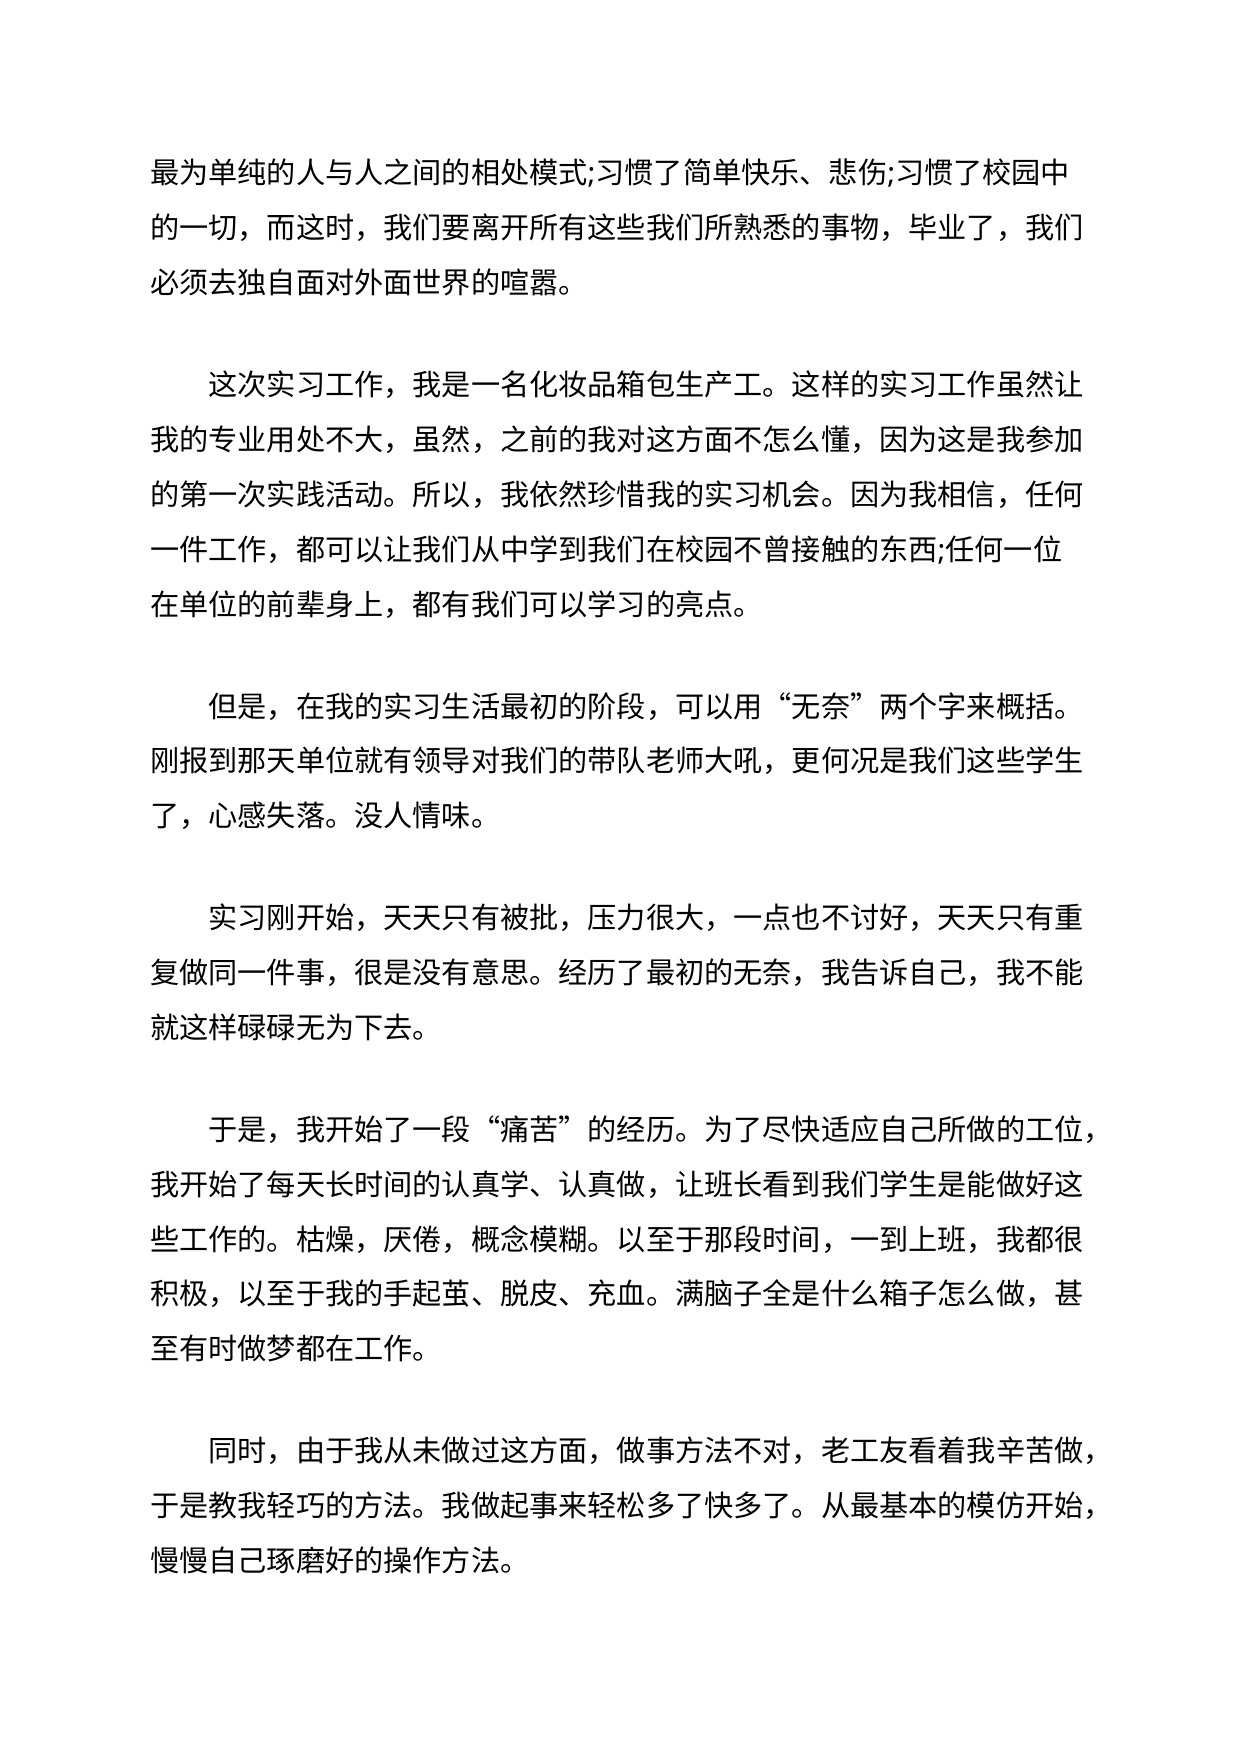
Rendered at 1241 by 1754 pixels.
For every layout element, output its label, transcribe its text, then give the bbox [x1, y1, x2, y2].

text 同时，由于我从未做过这方面，做事方法不对，老工友看着我辛苦做，于是教我轻巧的方法。我做起事来轻松多了快多了。从最基本的模仿开始，慢慢自己琢磨好的操作方法。 [150, 1428, 1090, 1580]
text 但是，在我的实习生活最初的阶段，可以用“无奈”两个字来概括。刚报到那天单位就有领导对我们的带队老师大吼，更何况是我们这些学生了，心感失落。没人情味。 [150, 683, 1090, 835]
text 于是，我开始了一段“痛苦”的经历。为了尽快适应自己所做的工位，我开始了每天长时间的认真学、认真做，让班长看到我们学生是能做好这些工作的。枯燥，厌倦，概念模糊。以至于那段时间，一到上班，我都很积极，以至于我的手起茧、脱皮、充血。满脑子全是什么箱子怎么做，甚至有时做梦都在工作。 [150, 1106, 1090, 1368]
text 实习刚开始，天天只有被批，压力很大，一点也不讨好，天天只有重复做同一件事，很是没有意思。经历了最初的无奈，我告诉自己，我不能就这样碌碌无为下去。 [150, 895, 1090, 1047]
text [150, 150, 1090, 302]
text 这次实习工作，我是一名化妆品箱包生产工。这样的实习工作虽然让我的专业用处不大，虽然，之前的我对这方面不怎么懂，因为这是我参加的第一次实践活动。所以，我依然珍惜我的实习机会。因为我相信，任何一件工作，都可以让我们从中学到我们在校园不曾接触的东西;任何一位在单位的前辈身上，都有我们可以学习的亮点。 [150, 362, 1090, 624]
